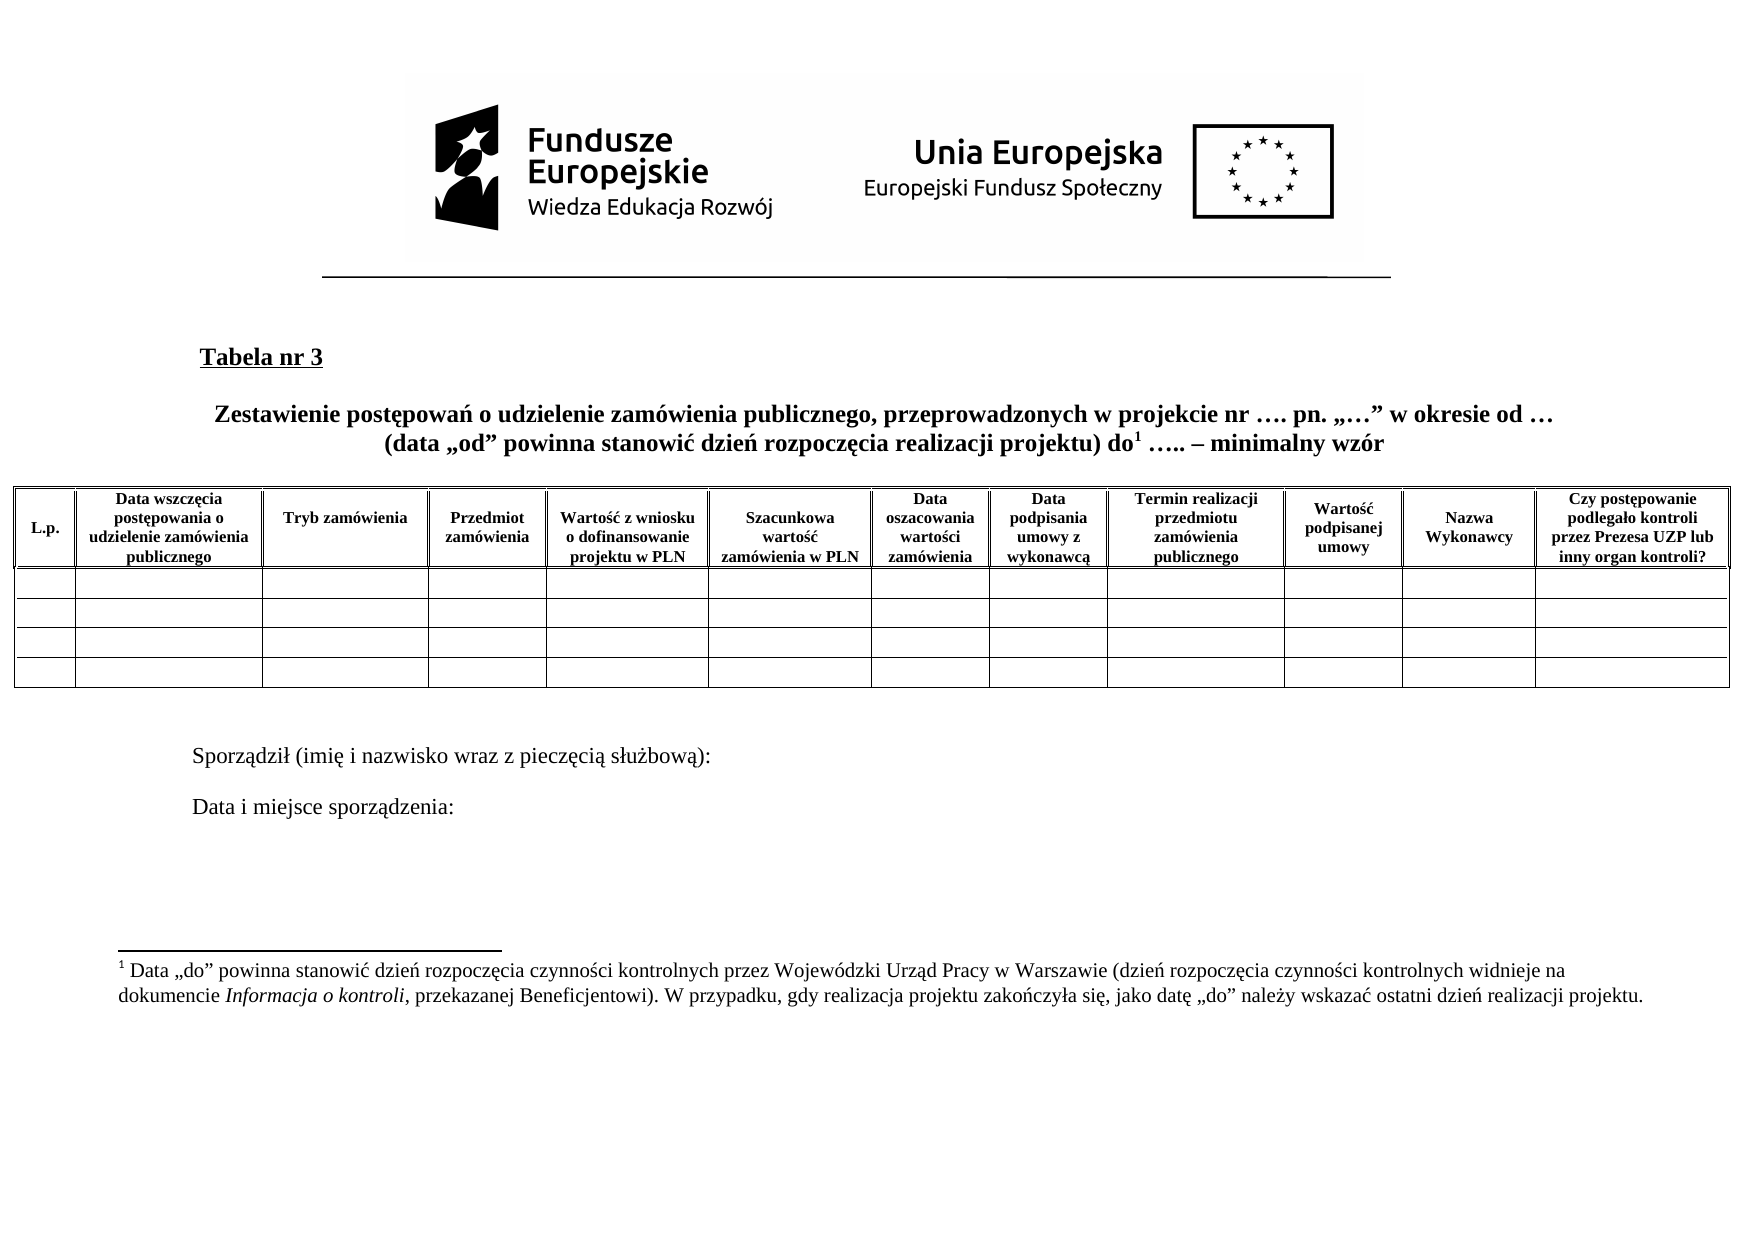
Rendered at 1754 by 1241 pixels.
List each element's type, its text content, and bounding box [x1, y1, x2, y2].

table_cell [263, 658, 428, 687]
table_cell [263, 628, 428, 657]
table_cell [1403, 658, 1535, 687]
text Data i miejsce sporządzenia: [118, 793, 1651, 819]
table_header Wartość podpisanej umowy [1285, 487, 1403, 566]
table_header Nazwa Wykonawcy [1403, 487, 1536, 566]
table_cell [263, 599, 428, 627]
table_cell [1108, 658, 1284, 687]
table_cell [709, 599, 871, 627]
text (data „od” powinna stanowić dzień rozpoczęcia realizacji projektu) do ….. – minimalny wzór [118, 428, 1651, 457]
table_cell [872, 569, 989, 597]
table_cell [990, 628, 1107, 657]
table_cell [76, 658, 262, 687]
table_cell [429, 628, 546, 657]
text Sporządził (imię i nazwisko wraz z pieczęcią służbową): [118, 742, 1651, 768]
table_cell [1108, 599, 1284, 627]
table_cell [76, 569, 262, 597]
text Zestawienie postępowań o udzielenie zamówienia publicznego, przeprowadzonych w projekcie nr …. pn. „…” w okresie od … [118, 399, 1651, 428]
table_cell [1285, 599, 1402, 627]
table_cell [1403, 569, 1535, 597]
table_cell [1108, 569, 1284, 597]
table_header Szacunkowa wartość zamówienia w PLN [709, 489, 871, 566]
table_cell [1285, 569, 1402, 597]
table_cell [1108, 628, 1284, 657]
table_header Czy postępowanie podlegało kontroli przez Prezesa UZP lub inny organ kontroli? [1536, 489, 1728, 566]
picture [404, 73, 1364, 262]
table_header Data wszczęcia postępowania o udzielenie zamówienia publicznego [76, 489, 262, 566]
table_cell [709, 569, 871, 597]
table_cell [1536, 598, 1729, 627]
table_cell [15, 657, 75, 687]
table_cell [263, 569, 428, 597]
table_cell [709, 658, 871, 687]
table_cell [1403, 599, 1535, 627]
table_cell [990, 599, 1107, 627]
table_cell [990, 569, 1107, 597]
table_cell [1285, 628, 1402, 657]
table_cell [547, 599, 708, 627]
table_header L.p. [16, 487, 76, 566]
table_cell [872, 599, 989, 627]
table_cell [990, 658, 1107, 687]
table_cell [547, 628, 708, 657]
table_cell [547, 658, 708, 687]
table_cell [76, 628, 262, 657]
table_cell [1285, 658, 1402, 687]
table_cell [76, 599, 262, 627]
table_cell [872, 628, 989, 657]
table_cell [872, 658, 989, 687]
table_cell [429, 599, 546, 627]
text Tabela nr 3 [118, 342, 1651, 371]
table_cell [15, 627, 75, 657]
table_cell [1536, 566, 1729, 597]
table_header Przedmiot zamówienia [428, 489, 546, 566]
table_cell [1536, 627, 1729, 657]
table_header Data podpisania umowy z wykonawcą [989, 489, 1107, 566]
table_header Termin realizacji przedmiotu zamówienia publicznego [1108, 489, 1284, 566]
table_header Wartość z wniosku o dofinansowanie projektu w PLN [546, 487, 709, 566]
table_cell [1403, 628, 1535, 657]
table_cell [429, 569, 546, 597]
table_cell [429, 658, 546, 687]
table_cell [547, 569, 708, 597]
table_cell [709, 628, 871, 657]
table_cell [15, 598, 75, 627]
table_header Tryb zamówienia [262, 489, 428, 566]
table_cell [15, 566, 75, 597]
table_cell [1536, 657, 1729, 687]
table_header Data oszacowania wartości zamówienia [871, 489, 989, 566]
